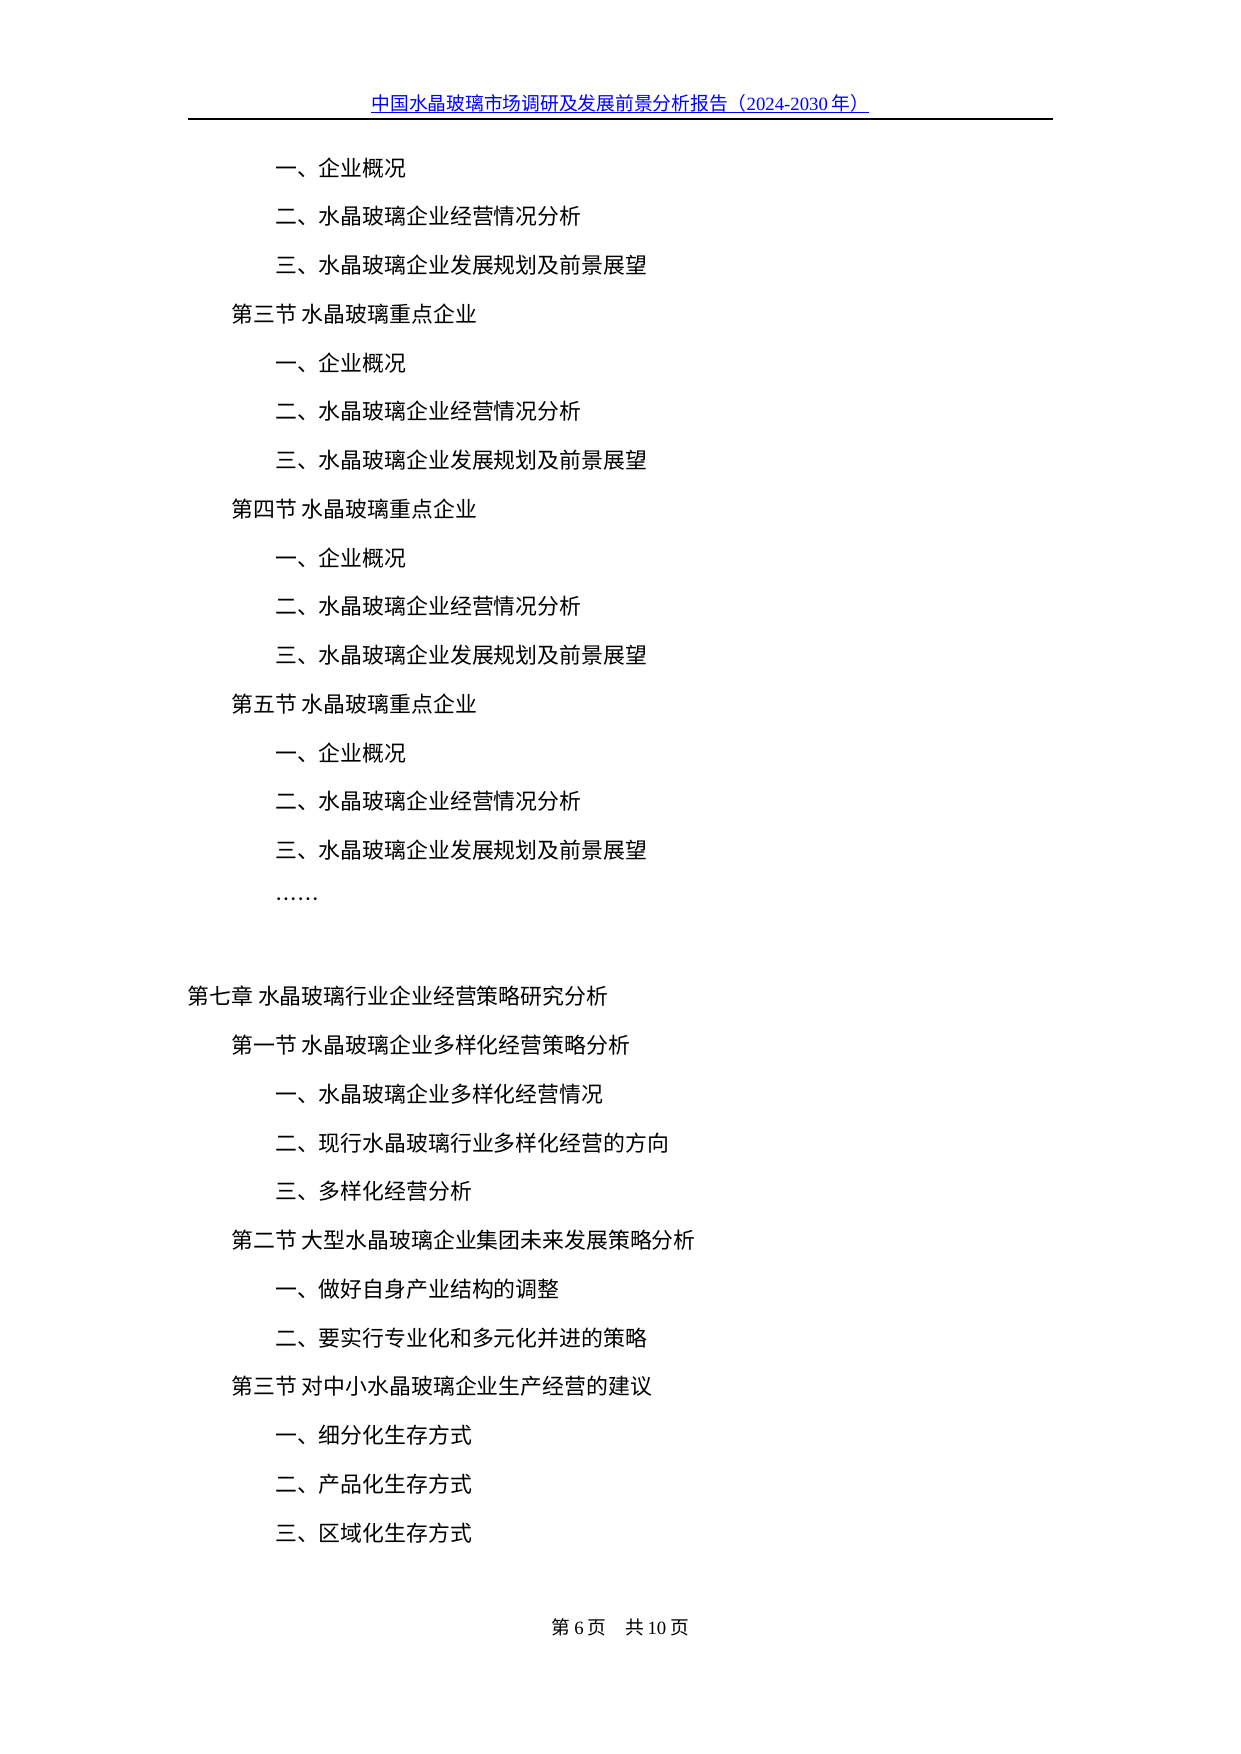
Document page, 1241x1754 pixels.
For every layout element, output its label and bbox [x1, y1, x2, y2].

text [187, 150, 1053, 1548]
